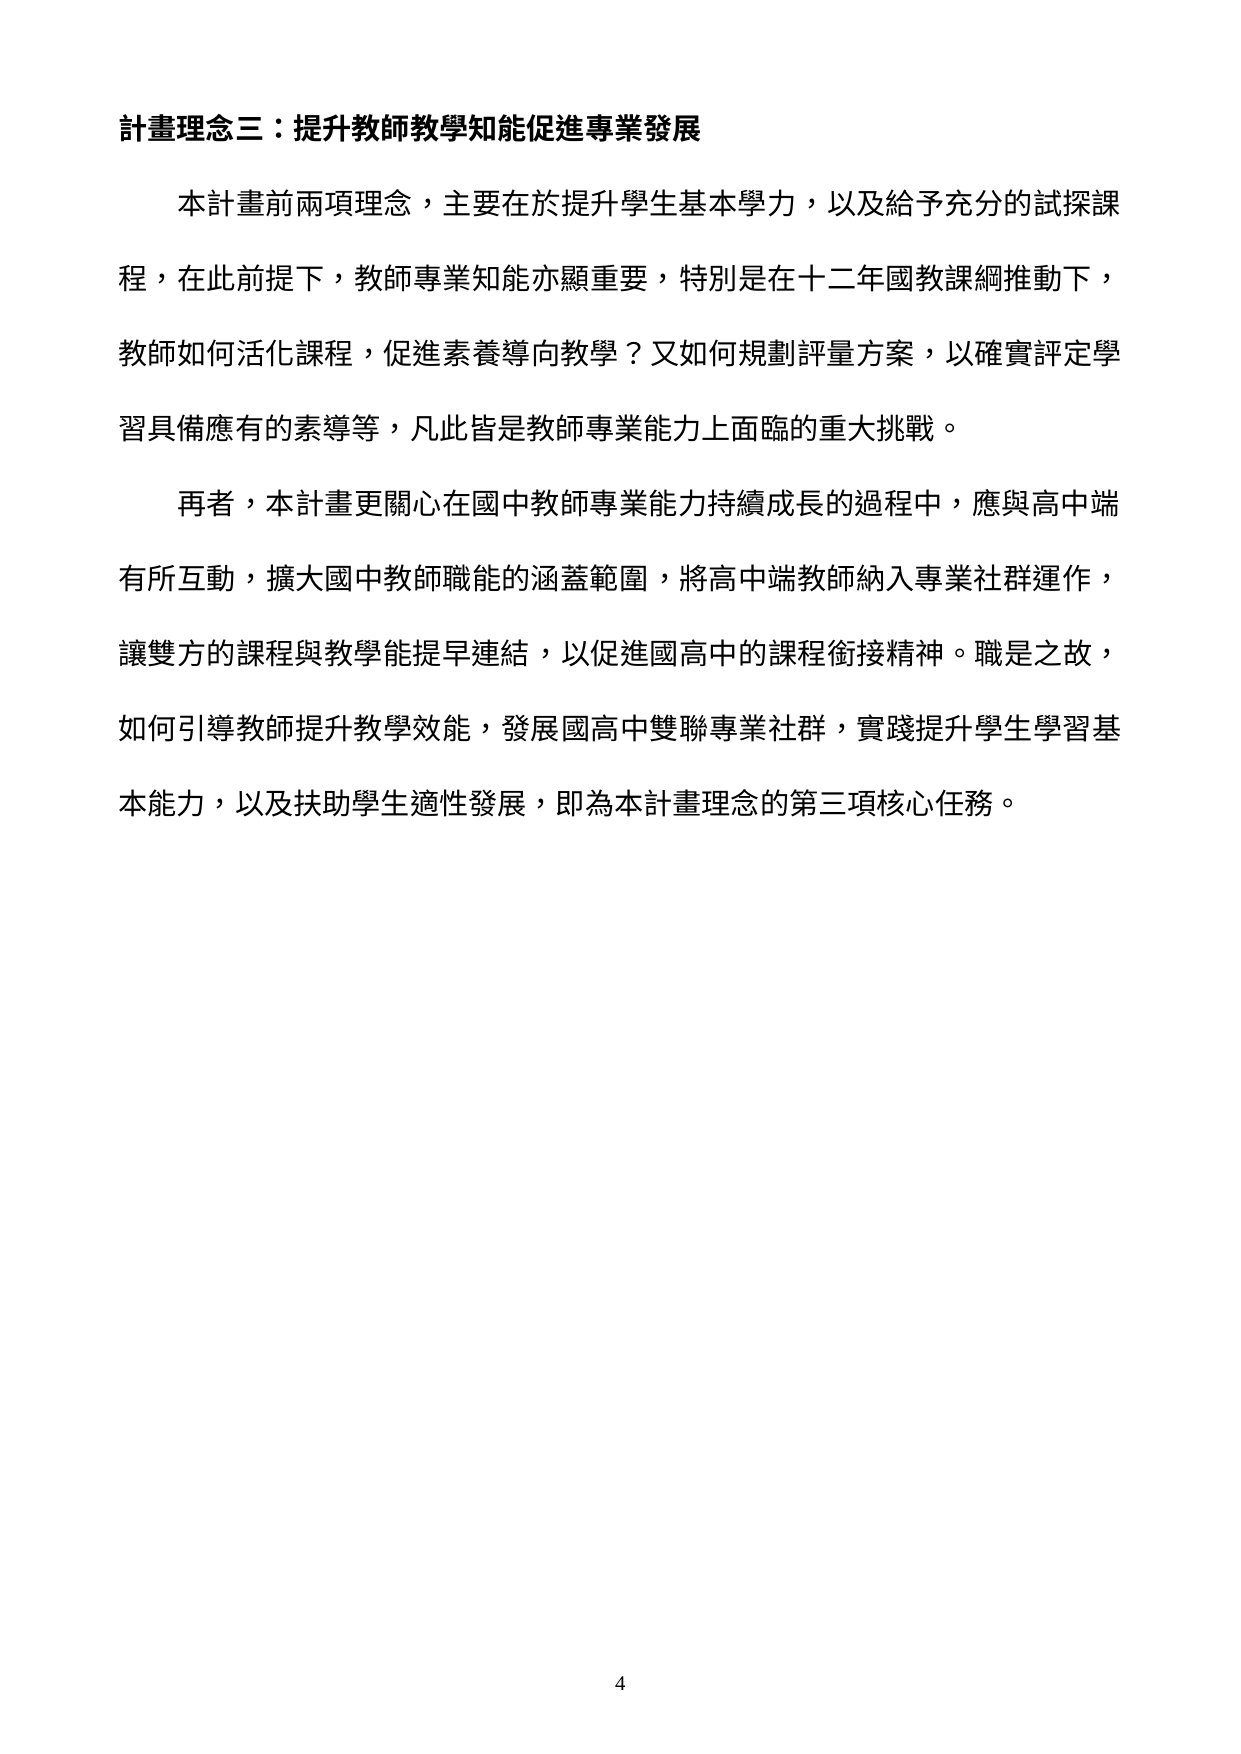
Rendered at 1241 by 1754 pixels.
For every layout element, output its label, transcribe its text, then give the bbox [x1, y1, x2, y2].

text 再者，本計畫更關心在國中教師專業能力持續成長的過程中，應與高中端有所互動，擴大國中教師職能的涵蓋範圍，將高中端教師納入專業社群運作，讓雙方的課程與教學能提早連結，以促進國高中的課程銜接精神。職是之故，如何引導教師提升教學效能，發展國高中雙聯專業社群，實踐提升學生學習基本能力，以及扶助學生適性發展，即為本計畫理念的第三項核心任務。貳、計畫目標 [118, 464, 1122, 839]
text 本計畫前兩項理念，主要在於提升學生基本學力，以及給予充分的試探課程，在此前提下，教師專業知能亦顯重要，特別是在十二年國教課綱推動下，教師如何活化課程，促進素養導向教學？又如何規劃評量方案，以確實評定學習具備應有的素導等，凡此皆是教師專業能力上面臨的重大挑戰。 [118, 164, 1122, 464]
text 計畫理念三：提升教師教學知能促進專業發展 [118, 89, 1122, 164]
